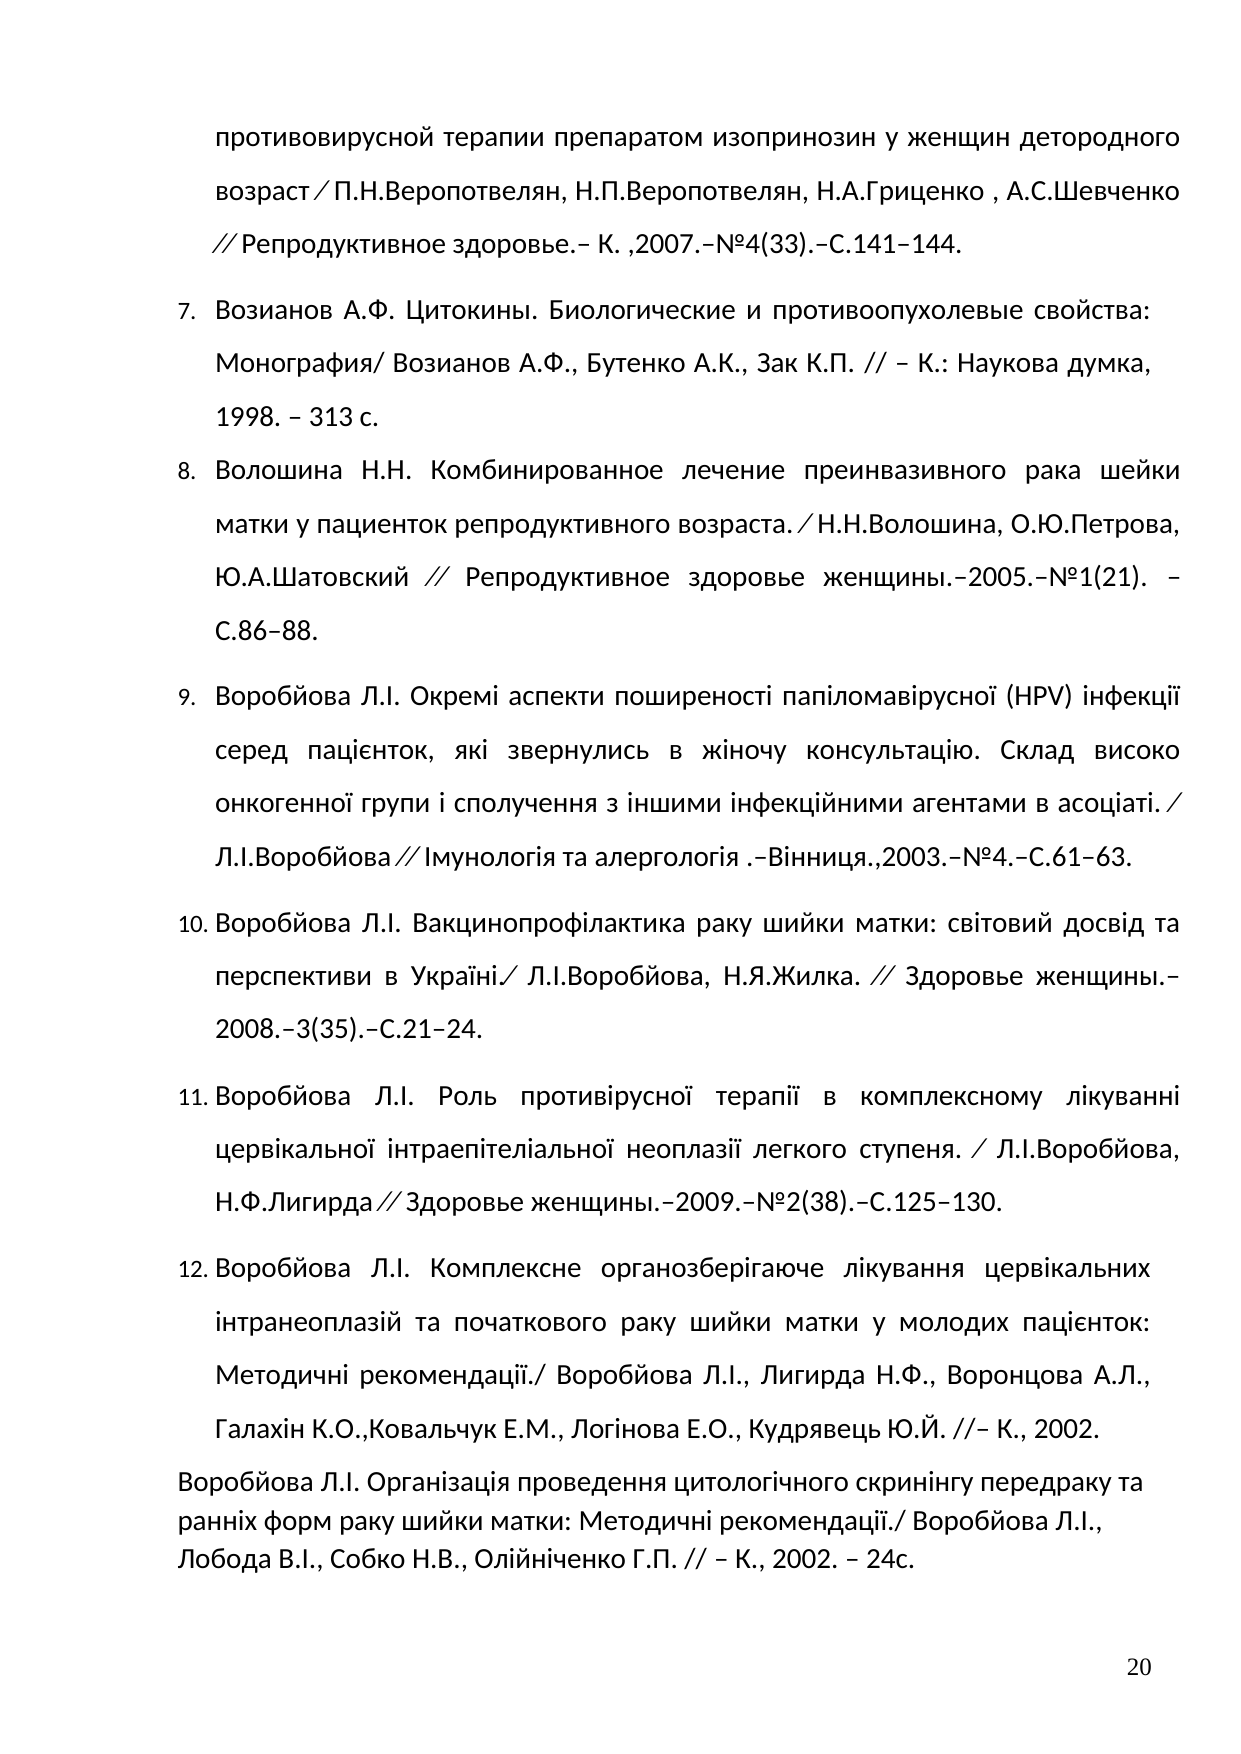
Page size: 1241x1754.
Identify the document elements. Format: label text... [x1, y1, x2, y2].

list Воробйова Л.І. Комплексне органозберігаюче лікування цервікальних інтранеоплазій та початкового раку шийки матки у молодих пацієнток: Методичні рекомендації./ Воробйова Л.І., Лигирда Н.Ф., Воронцова А.Л., Галахін К.О.,Ковальчук Е.М., Логінова Е.О., Кудрявець Ю.Й. //– К., 2002. [177, 1249, 1152, 1445]
list Воробйова Л.І. Вакцинопрофілактика раку шийки матки: світовий досвід та перспективи в Україні.⁄ Л.І.Воробйова, Н.Я.Жилка. ⁄⁄ Здоровье женщины.–2008.–3(35).–С.21–24. [177, 904, 1181, 1046]
list Воробйова Л.І. Окремі аспекти поширеності папіломавірусної (HPV) інфекції серед пацієнток, які звернулись в жіночу консультацію. Склад високо онкогенної групи і сполучення з іншими інфекційними агентами в асоціаті. ⁄ Л.І.Воробйова ⁄⁄ Імунологія та алергологія .–Вінниця.,2003.–№4.–С.61–63. [177, 677, 1181, 873]
list Воробйова Л.І. Роль противірусної терапії в комплексному лікуванні цервікальної інтраепітеліальної неоплазії легкого ступеня. ⁄ Л.І.Воробйова, Н.Ф.Лигирда ⁄⁄ Здоровье женщины.–2009.–№2(38).–С.125–130. [177, 1077, 1181, 1219]
list Волошина Н.Н. Комбинированное лечение преинвазивного рака шейки матки у пациенток репродуктивного возраста. ⁄ Н.Н.Волошина, О.Ю.Петрова, Ю.А.Шатовский ⁄⁄ Репродуктивное здоровье женщины.–2005.–№1(21). –С.86–88. [177, 451, 1181, 647]
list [177, 118, 1181, 261]
list Возианов А.Ф. Цитокины. Биологические и противоопухолевые свойства: Монография/ Возианов А.Ф., Бутенко А.К., Зак К.П. // – К.: Наукова думка, 1998. – 313 с. [177, 291, 1152, 433]
